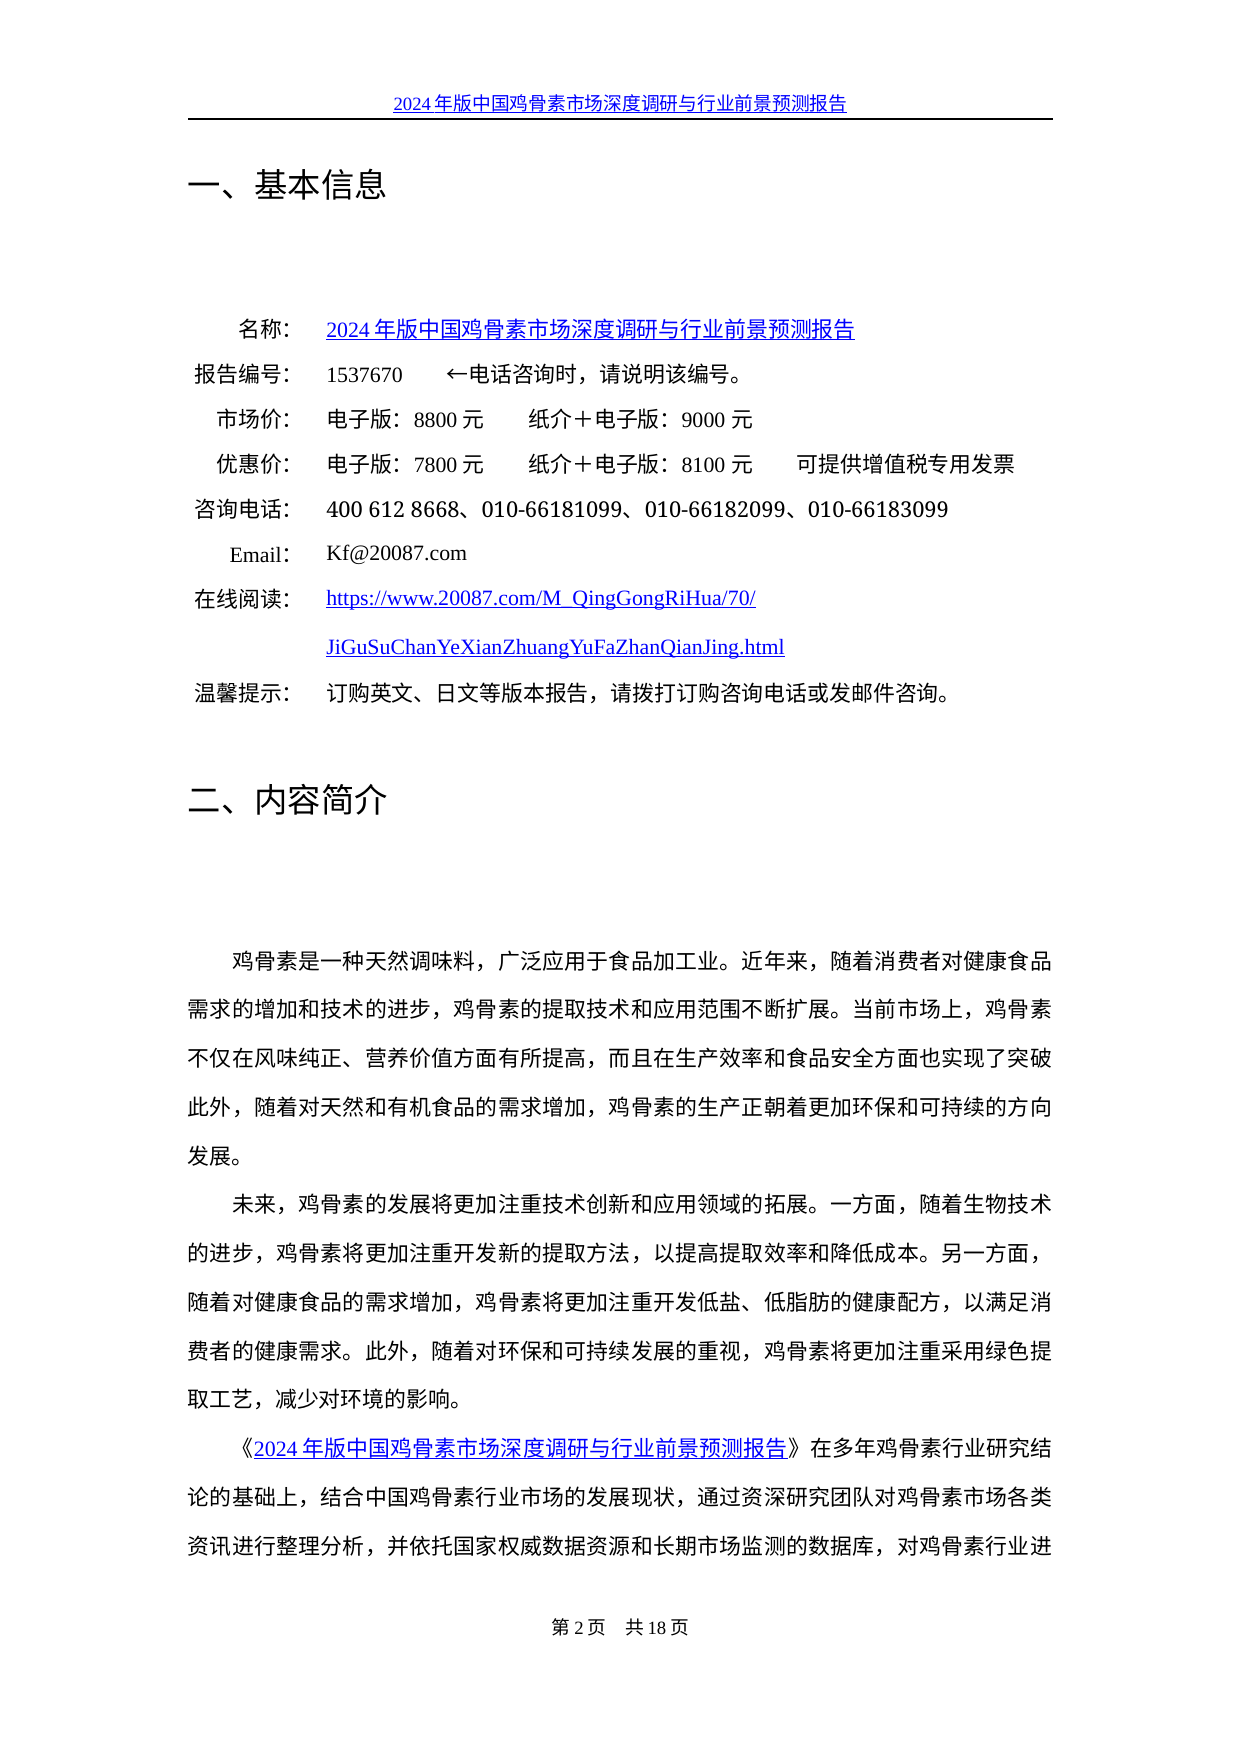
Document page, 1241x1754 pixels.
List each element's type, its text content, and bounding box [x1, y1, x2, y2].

table_cell 报告编号： [167, 357, 315, 402]
table_header 名称： [167, 312, 315, 357]
table_cell 订购英文、日文等版本报告，请拨打订购咨询电话或发邮件咨询。 [315, 675, 1073, 720]
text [187, 943, 1053, 1561]
table_cell 电子版：7800 元 纸介＋电子版：8100 元 可提供增值税专用发票 [315, 447, 1073, 492]
table_cell 市场价： [167, 402, 315, 447]
table_cell 咨询电话： [167, 492, 315, 537]
table_cell 优惠价： [167, 447, 315, 492]
title 二、内容简介 [187, 766, 1053, 831]
table_cell Email： [167, 537, 315, 582]
table_header 2024年版中国鸡骨素市场深度调研与行业前景预测报告 [315, 312, 1073, 357]
table_cell 在线阅读： [167, 582, 315, 675]
table_cell [315, 582, 1073, 675]
table_cell 温馨提示： [167, 675, 315, 720]
table_cell Kf@20087.com [315, 537, 1073, 582]
table_cell 1537670 ←电话咨询时，请说明该编号。 [315, 357, 1073, 402]
table_cell 400 612 8668、010-66181099、010-66182099、010-66183099 [315, 492, 1073, 537]
title 一、基本信息 [187, 150, 1053, 215]
table_cell 电子版：8800 元 纸介＋电子版：9000 元 [315, 402, 1073, 447]
